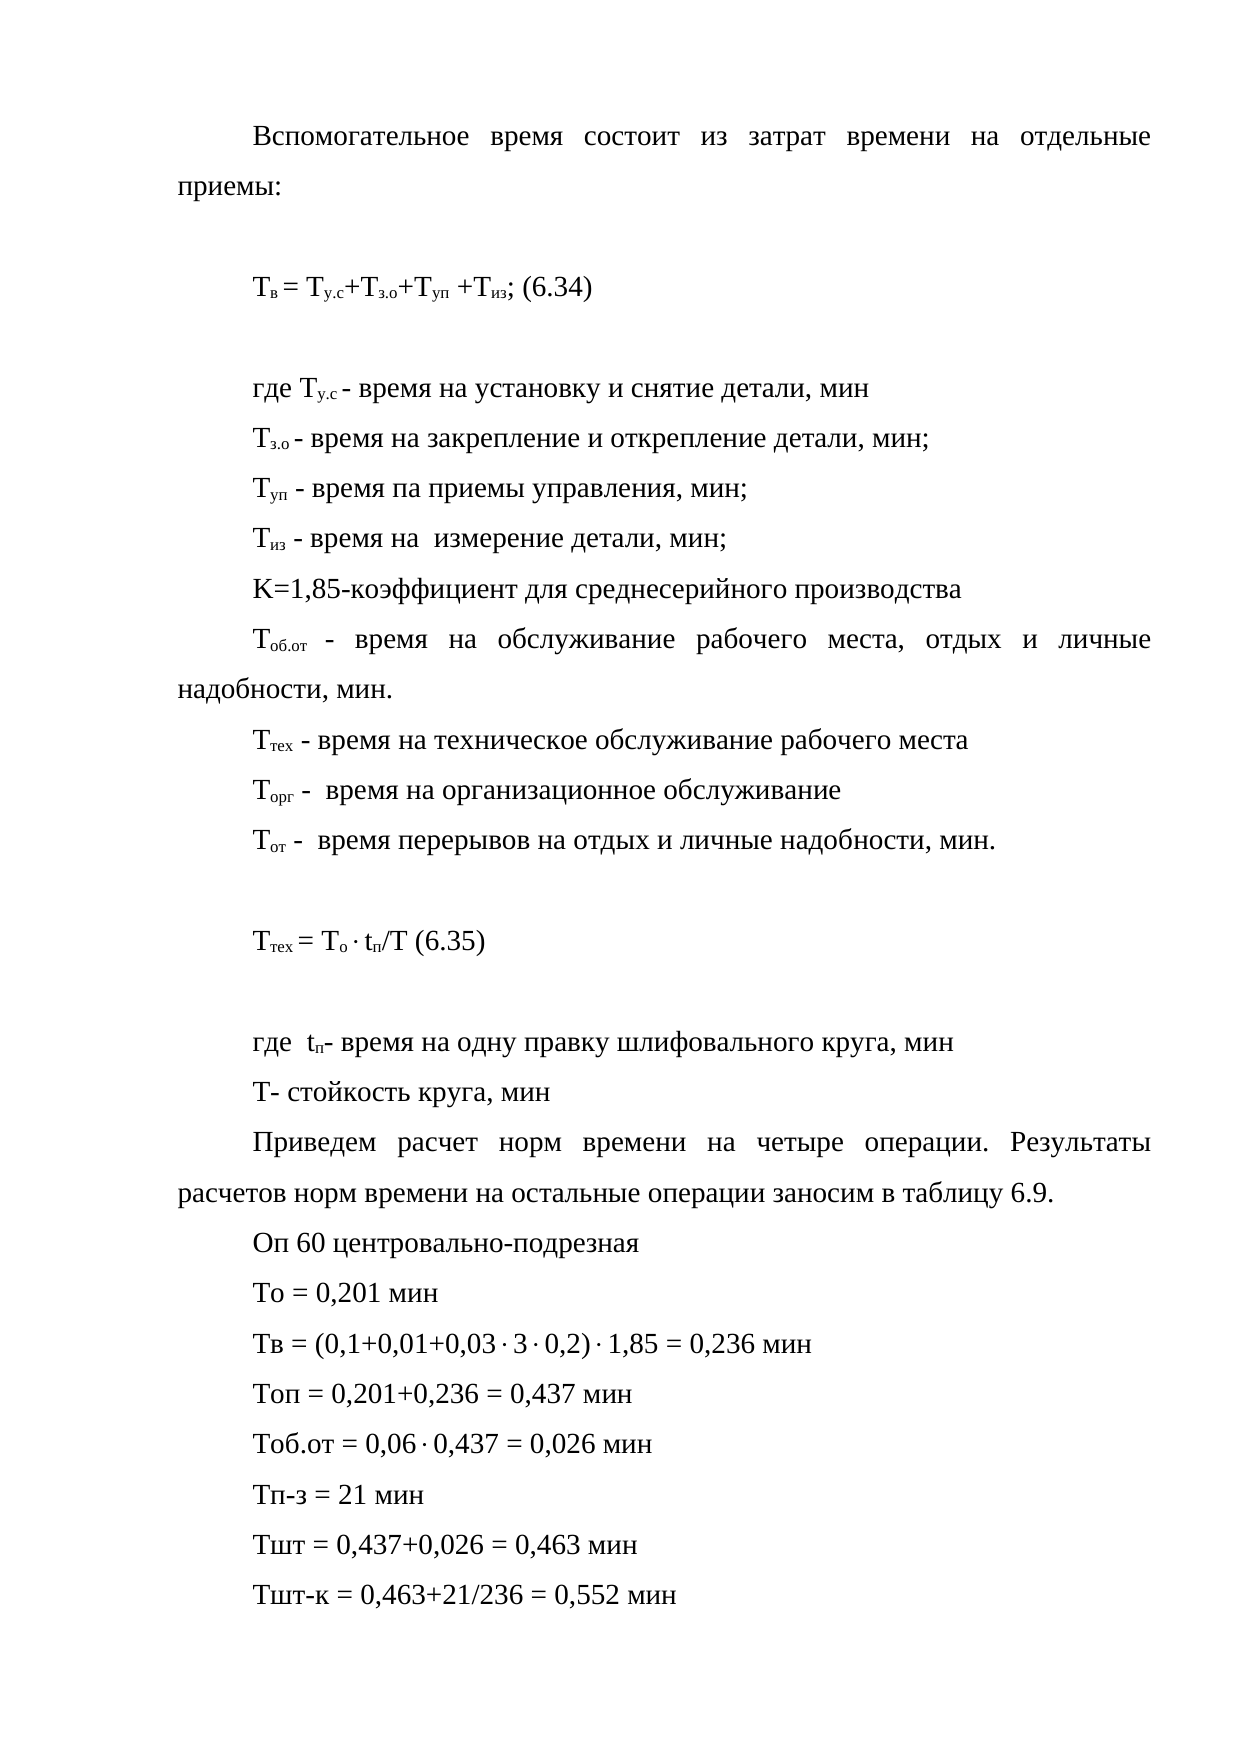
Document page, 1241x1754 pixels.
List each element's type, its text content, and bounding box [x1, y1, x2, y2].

text То = 0,201 мин [177, 1275, 1152, 1309]
text Ттех = Тоtп/Т (6.35) [177, 923, 1152, 957]
text Топ = 0,201+0,236 = 0,437 мин [177, 1376, 1152, 1410]
text Торг - время на организационное обслуживание [177, 772, 1152, 806]
text K=1,85-коэффициент для среднесерийного производства [177, 571, 1152, 604]
text Приведем расчет норм времени на четыре операции. Результаты расчетов норм времени на остальные операции заносим в таблицу 6.9. [177, 1124, 1152, 1208]
text Тп-з = 21 мин [177, 1477, 1152, 1510]
text Тот - время перерывов на отдых и личные надобности, мин. [177, 822, 1152, 856]
text Т- стойкость круга, мин [177, 1074, 1152, 1108]
text где tп- время на одну правку шлифовального круга, мин [177, 1024, 1152, 1057]
text Оп 60 центровально-подрезная [177, 1225, 1152, 1259]
text Вспомогательное время состоит из затрат времени на отдельные приемы: [177, 118, 1152, 202]
text Тв = (0,1+0,01+0,0330,2)1,85 = 0,236 мин [177, 1326, 1152, 1359]
text Тоб.от - время на обслуживание рабочего места, отдых и личные надобности, мин. [177, 621, 1152, 705]
text Туп - время па приемы управления, мин; [177, 470, 1152, 504]
text Тшт = 0,437+0,026 = 0,463 мин [177, 1527, 1152, 1561]
text Ттех - время на техническое обслуживание рабочего места [177, 722, 1152, 755]
text Тоб.от = 0,060,437 = 0,026 мин [177, 1426, 1152, 1460]
text Тв = Ту.с+Тз.о+Туп +Тиз; (6.34) [177, 269, 1152, 303]
text Тшт-к = 0,463+21/236 = 0,552 мин [177, 1577, 1152, 1611]
text где Ту.с - время на установку и снятие детали, мин [177, 370, 1152, 403]
text Тз.о - время на закрепление и открепление детали, мин; [177, 420, 1152, 453]
text Тиз - время на измерение детали, мин; [177, 521, 1152, 554]
